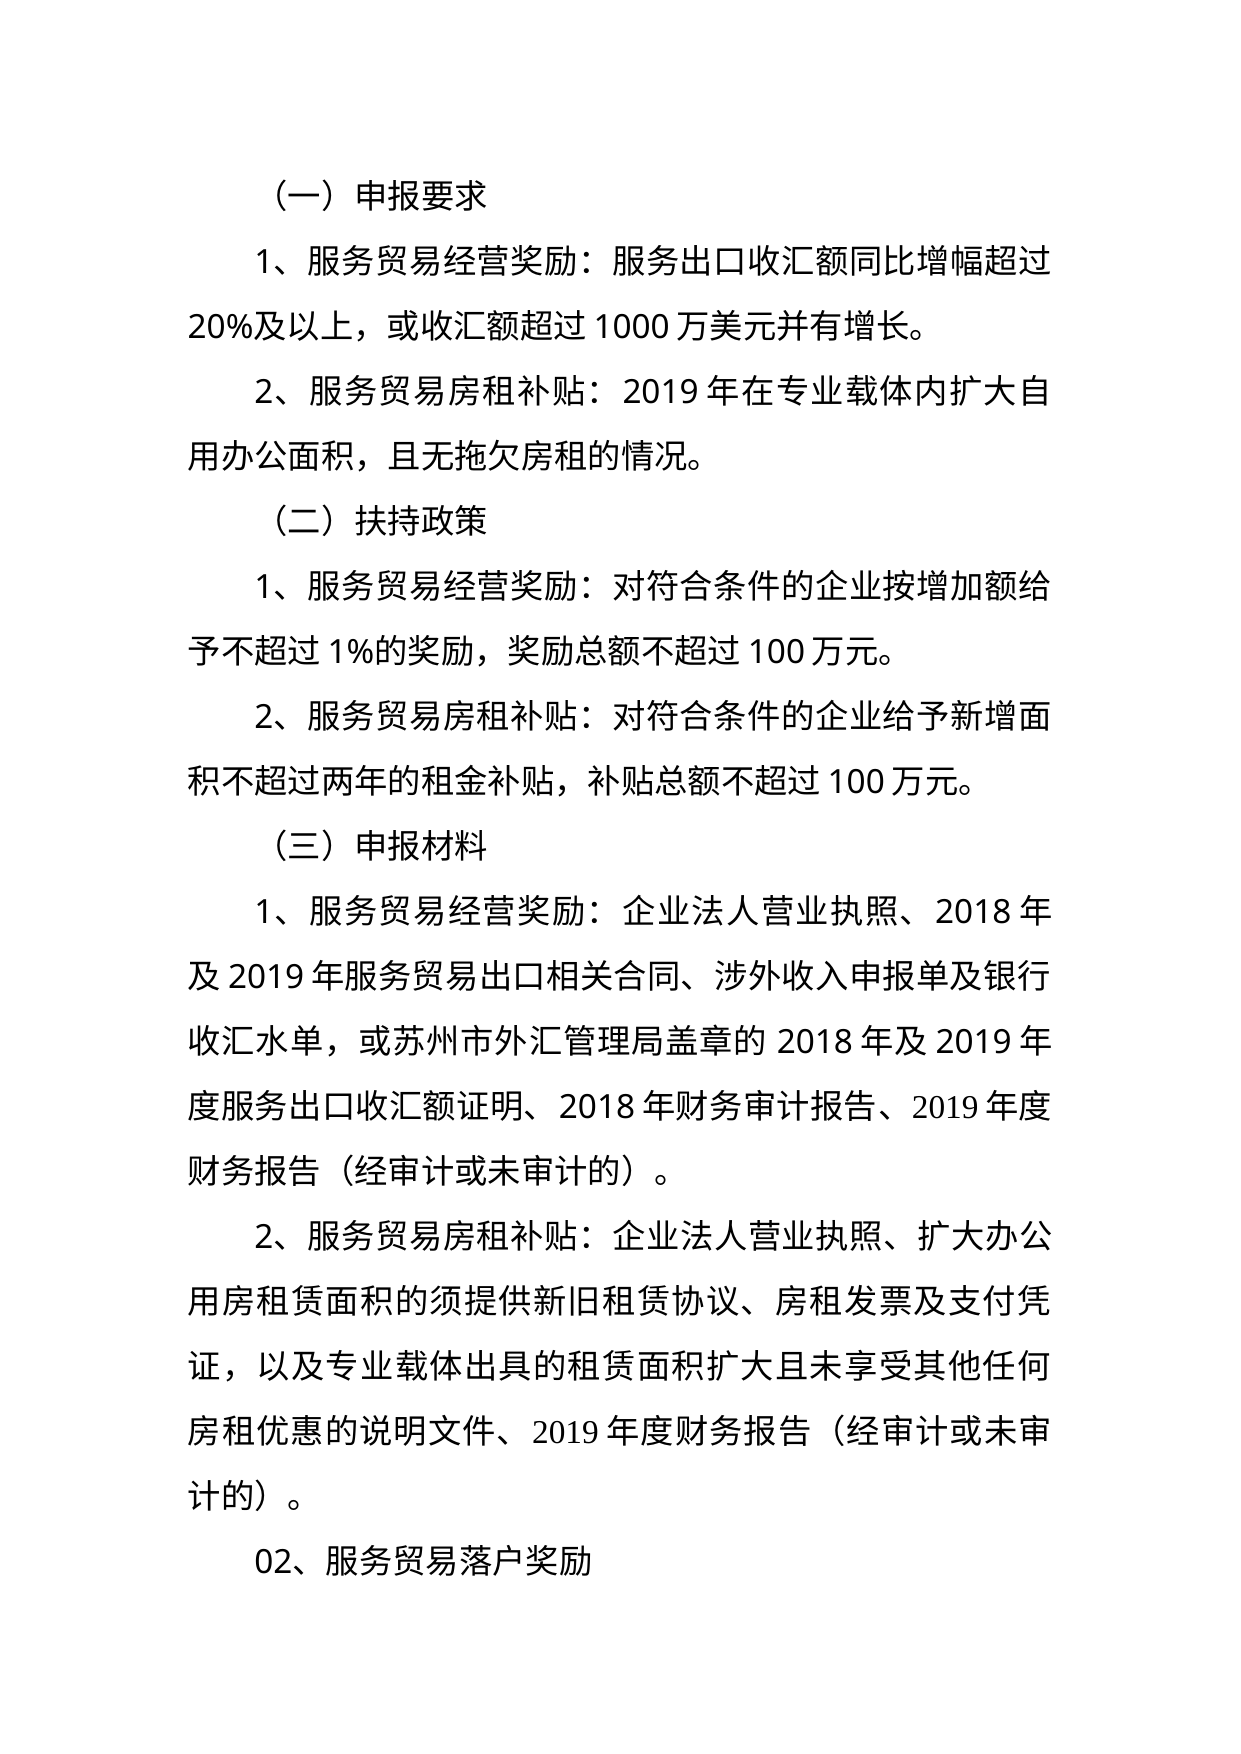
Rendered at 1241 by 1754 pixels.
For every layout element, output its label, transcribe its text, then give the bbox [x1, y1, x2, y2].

text （三）申报材料 [187, 812, 1053, 877]
text 1、服务贸易经营奖励：对符合条件的企业按增加额给予不超过1%的奖励，奖励总额不超过100万元。 [187, 552, 1053, 682]
text （二）扶持政策 [187, 487, 1053, 552]
text （一）申报要求 [187, 162, 1053, 227]
text 1、服务贸易经营奖励：服务出口收汇额同比增幅超过20%及以上，或收汇额超过1000万美元并有增长。 [187, 227, 1053, 357]
text 2、服务贸易房租补贴：2019年在专业载体内扩大自用办公面积，且无拖欠房租的情况。 [187, 357, 1053, 487]
text 02、服务贸易落户奖励 [187, 1527, 1053, 1592]
text 2、服务贸易房租补贴：企业法人营业执照、扩大办公用房租赁面积的须提供新旧租赁协议、房租发票及支付凭证，以及专业载体出具的租赁面积扩大且未享受其他任何房租优惠的说明文件、2019年度财务报告（经审计或未审计的）。 [187, 1202, 1053, 1527]
text 2、服务贸易房租补贴：对符合条件的企业给予新增面积不超过两年的租金补贴，补贴总额不超过100万元。 [187, 682, 1053, 812]
text 1、服务贸易经营奖励：企业法人营业执照、2018年及2019年服务贸易出口相关合同、涉外收入申报单及银行收汇水单，或苏州市外汇管理局盖章的2018年及2019年度服务出口收汇额证明、2018年财务审计报告、2019年度财务报告（经审计或未审计的）。 [187, 877, 1053, 1202]
